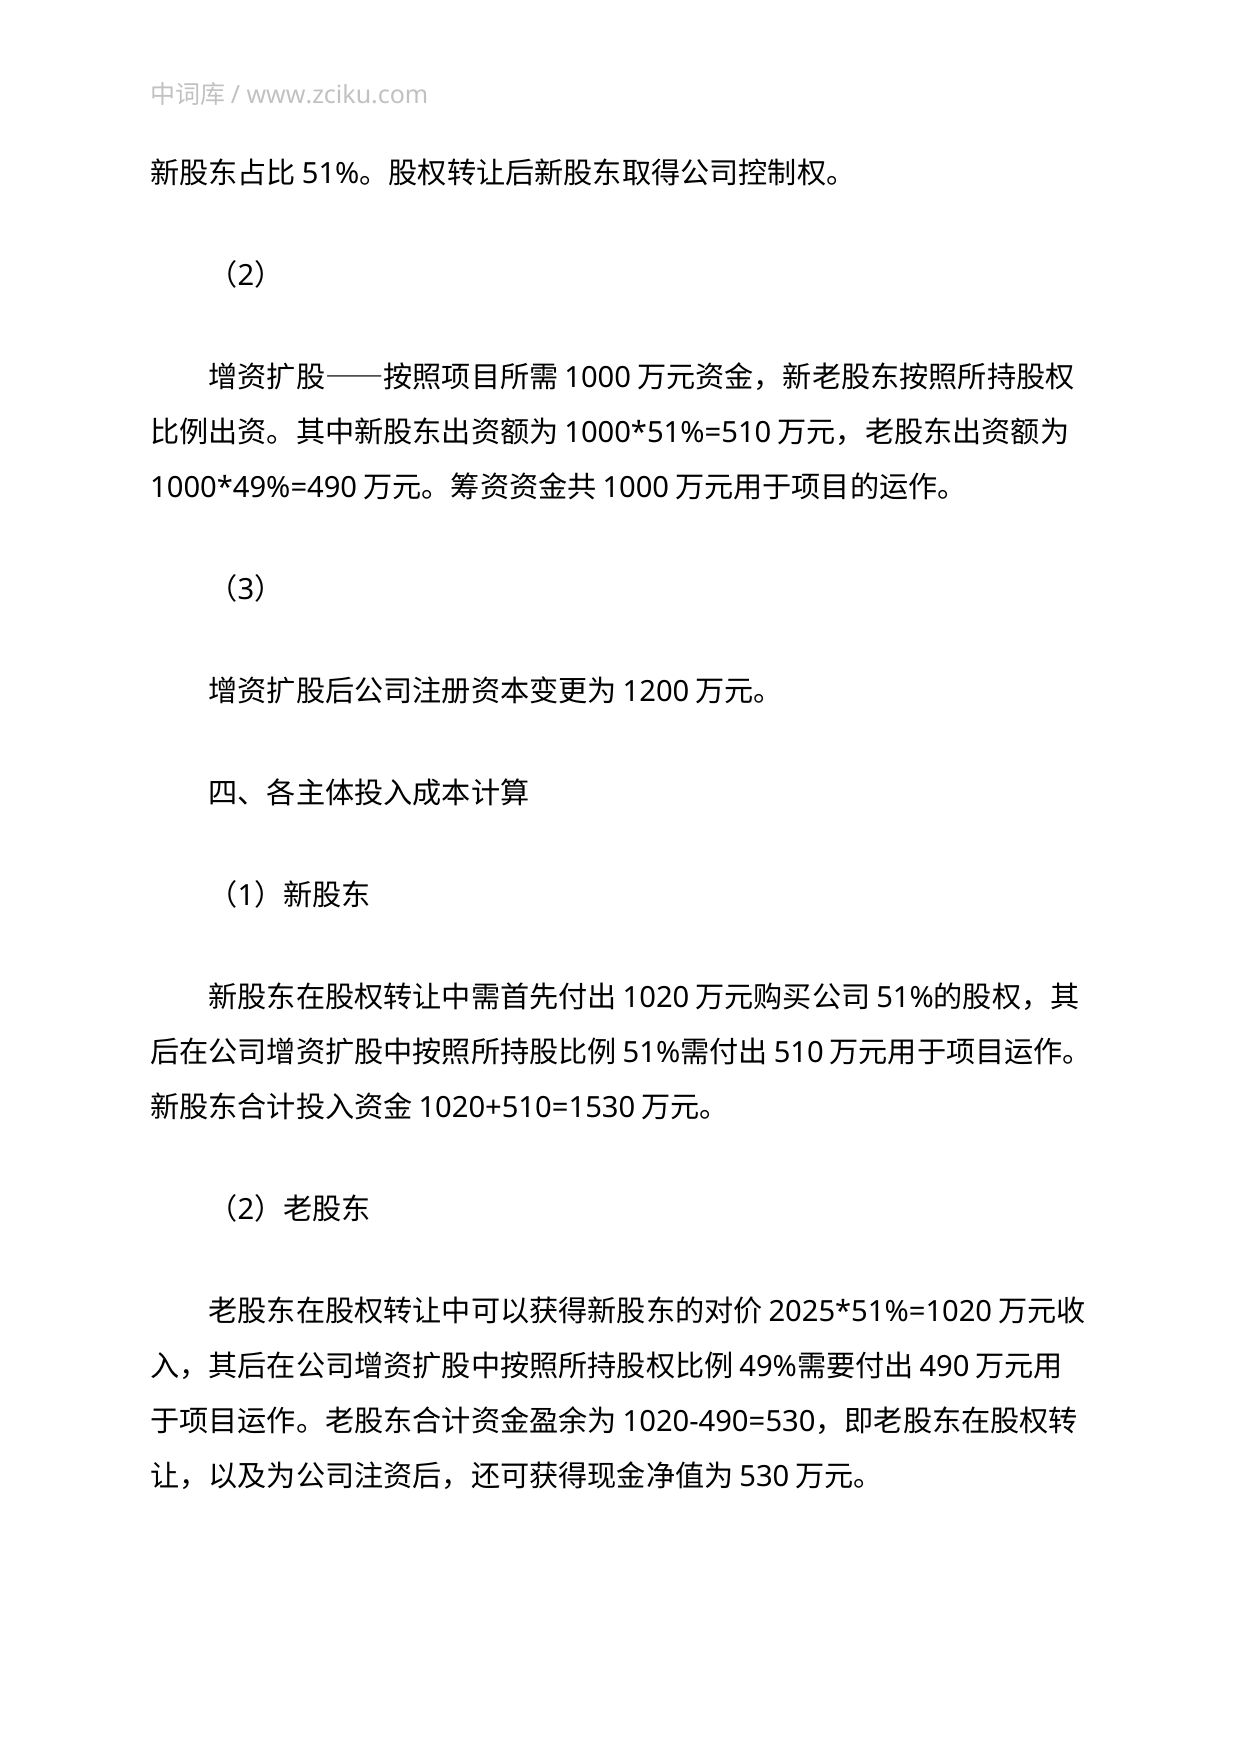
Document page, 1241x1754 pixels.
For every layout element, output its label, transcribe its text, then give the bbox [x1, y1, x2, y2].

text 四、各主体投入成本计算 [150, 770, 1090, 812]
text （2）老股东 [150, 1186, 1090, 1228]
text 增资扩股后公司注册资本变更为1200万元。 [150, 668, 1090, 710]
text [150, 150, 1090, 192]
text 增资扩股——按照项目所需1000万元资金，新老股东按照所持股权比例出资。其中新股东出资额为1000*51%=510万元，老股东出资额为1000*49%=490万元。筹资资金共1000万元用于项目的运作。 [150, 354, 1090, 506]
text （1）新股东 [150, 872, 1090, 914]
text （2） [150, 252, 1090, 294]
text （3） [150, 566, 1090, 608]
text 新股东在股权转让中需首先付出1020万元购买公司51%的股权，其后在公司增资扩股中按照所持股比例51%需付出510万元用于项目运作。新股东合计投入资金1020+510=1530万元。 [150, 974, 1090, 1126]
text 老股东在股权转让中可以获得新股东的对价2025*51%=1020万元收入，其后在公司增资扩股中按照所持股权比例49%需要付出490万元用于项目运作。老股东合计资金盈余为1020-490=530，即老股东在股权转让，以及为公司注资后，还可获得现金净值为530万元。 [150, 1288, 1090, 1495]
